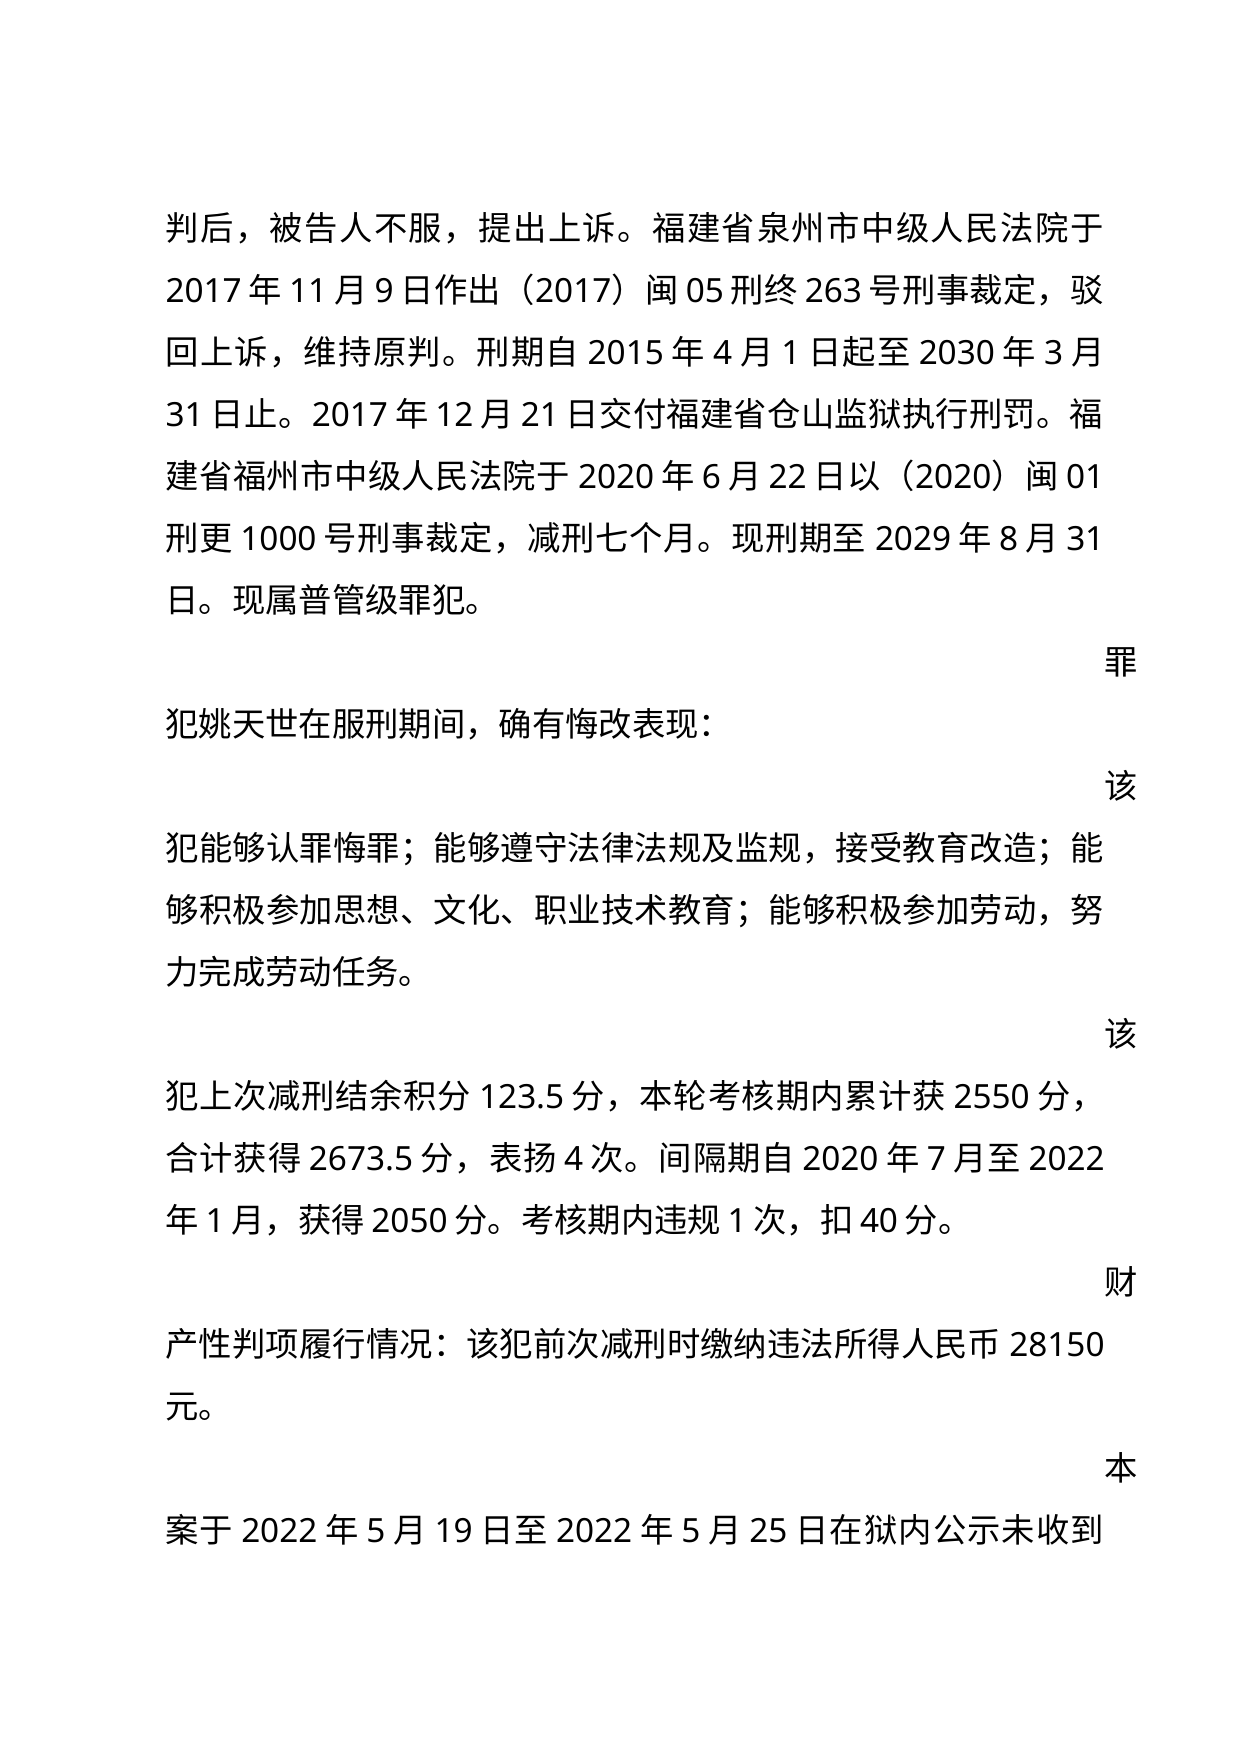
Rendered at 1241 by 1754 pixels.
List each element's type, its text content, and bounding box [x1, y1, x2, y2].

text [165, 1435, 1104, 1559]
text 罪犯姚天世在服刑期间，确有悔改表现： [165, 629, 1104, 753]
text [165, 195, 1104, 629]
text 该犯能够认罪悔罪；能够遵守法律法规及监规，接受教育改造；能够积极参加思想、文化、职业技术教育；能够积极参加劳动，努力完成劳动任务。 [165, 753, 1104, 1001]
text 财产性判项履行情况：该犯前次减刑时缴纳违法所得人民币28150元。 [165, 1249, 1104, 1435]
text 该犯上次减刑结余积分123.5分，本轮考核期内累计获2550分，合计获得2673.5分，表扬4次。间隔期自2020年7月至2022年1月，获得2050分。考核期内违规1次，扣40分。 [165, 1001, 1104, 1249]
